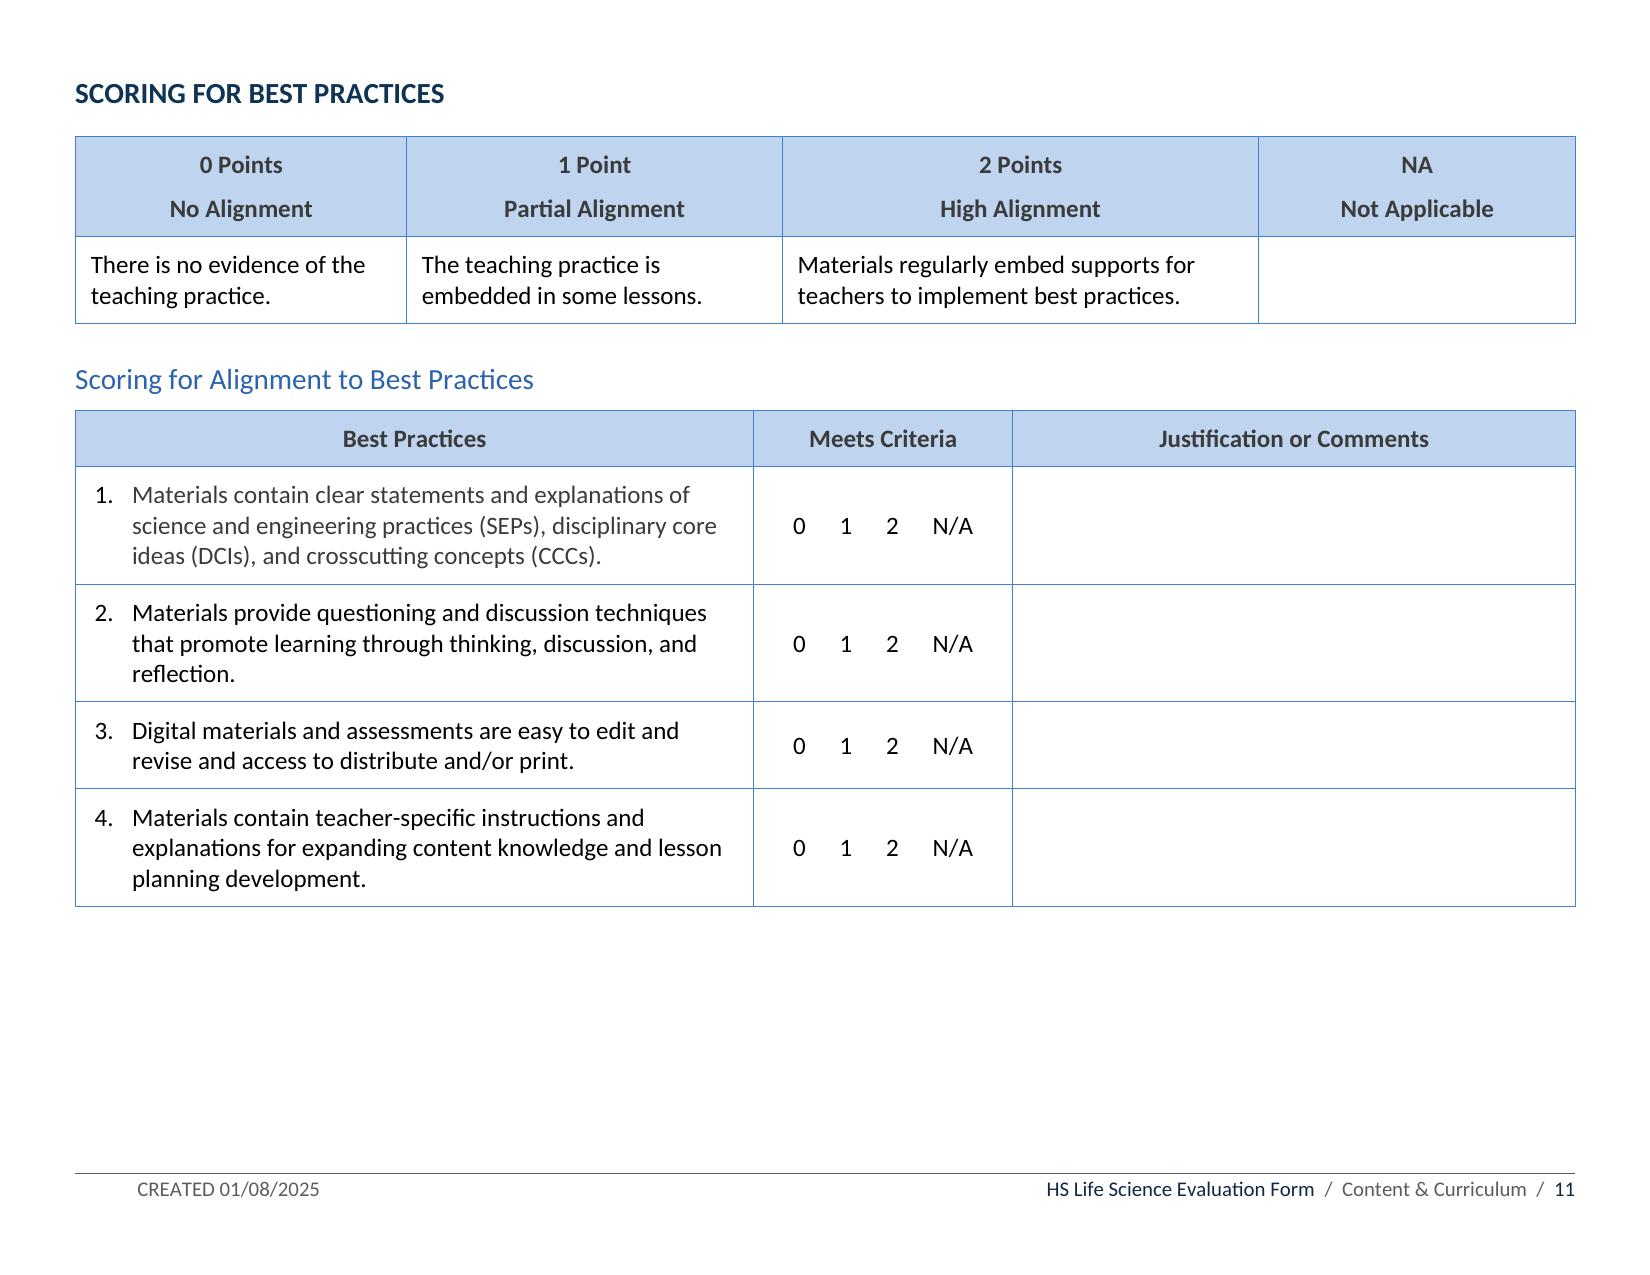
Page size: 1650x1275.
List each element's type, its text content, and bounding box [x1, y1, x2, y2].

table_cell 0 1 2 N/A [754, 789, 1012, 906]
subtitle Scoring for Best Practices [75, 76, 1575, 111]
table_header Best Practices [76, 411, 753, 466]
table_cell [1259, 237, 1575, 323]
text Scoring for Alignment to Best Practices [75, 361, 1575, 397]
table_header Meets Criteria [754, 411, 1012, 466]
table_header 2 Points High Alignment [783, 137, 1258, 236]
table_cell Materials provide questioning and discussion techniques that promote learning through thinking, discussion, and reflection. [76, 585, 753, 701]
table_cell 0 1 2 N/A [754, 467, 1012, 584]
table_cell The teaching practice is embedded in some lessons. [407, 237, 782, 323]
table_cell Digital materials and assessments are easy to edit and revise and access to distribute and/or print. [76, 702, 753, 788]
table_cell Materials contain clear statements and explanations of science and engineering practices (SEPs), disciplinary core ideas (DCIs), and crosscutting concepts (CCCs). [76, 467, 753, 584]
table_header NA Not Applicable [1259, 137, 1575, 236]
table_header Justification or Comments [1013, 411, 1575, 466]
table_cell [1013, 789, 1575, 906]
table_cell There is no evidence of the teaching practice. [76, 237, 406, 323]
table_header 1 Point Partial Alignment [407, 137, 782, 236]
table_cell [1013, 467, 1575, 584]
table_cell [1013, 585, 1575, 701]
table_header 0 Points No Alignment [76, 137, 406, 236]
table_cell 0 1 2 N/A [754, 702, 1012, 788]
table_cell Materials contain teacher-specific instructions and explanations for expanding content knowledge and lesson planning development. [76, 789, 753, 906]
table_cell Materials regularly embed supports for teachers to implement best practices. [783, 237, 1258, 323]
table_cell 0 1 2 N/A [754, 585, 1012, 701]
table_cell [1013, 702, 1575, 788]
